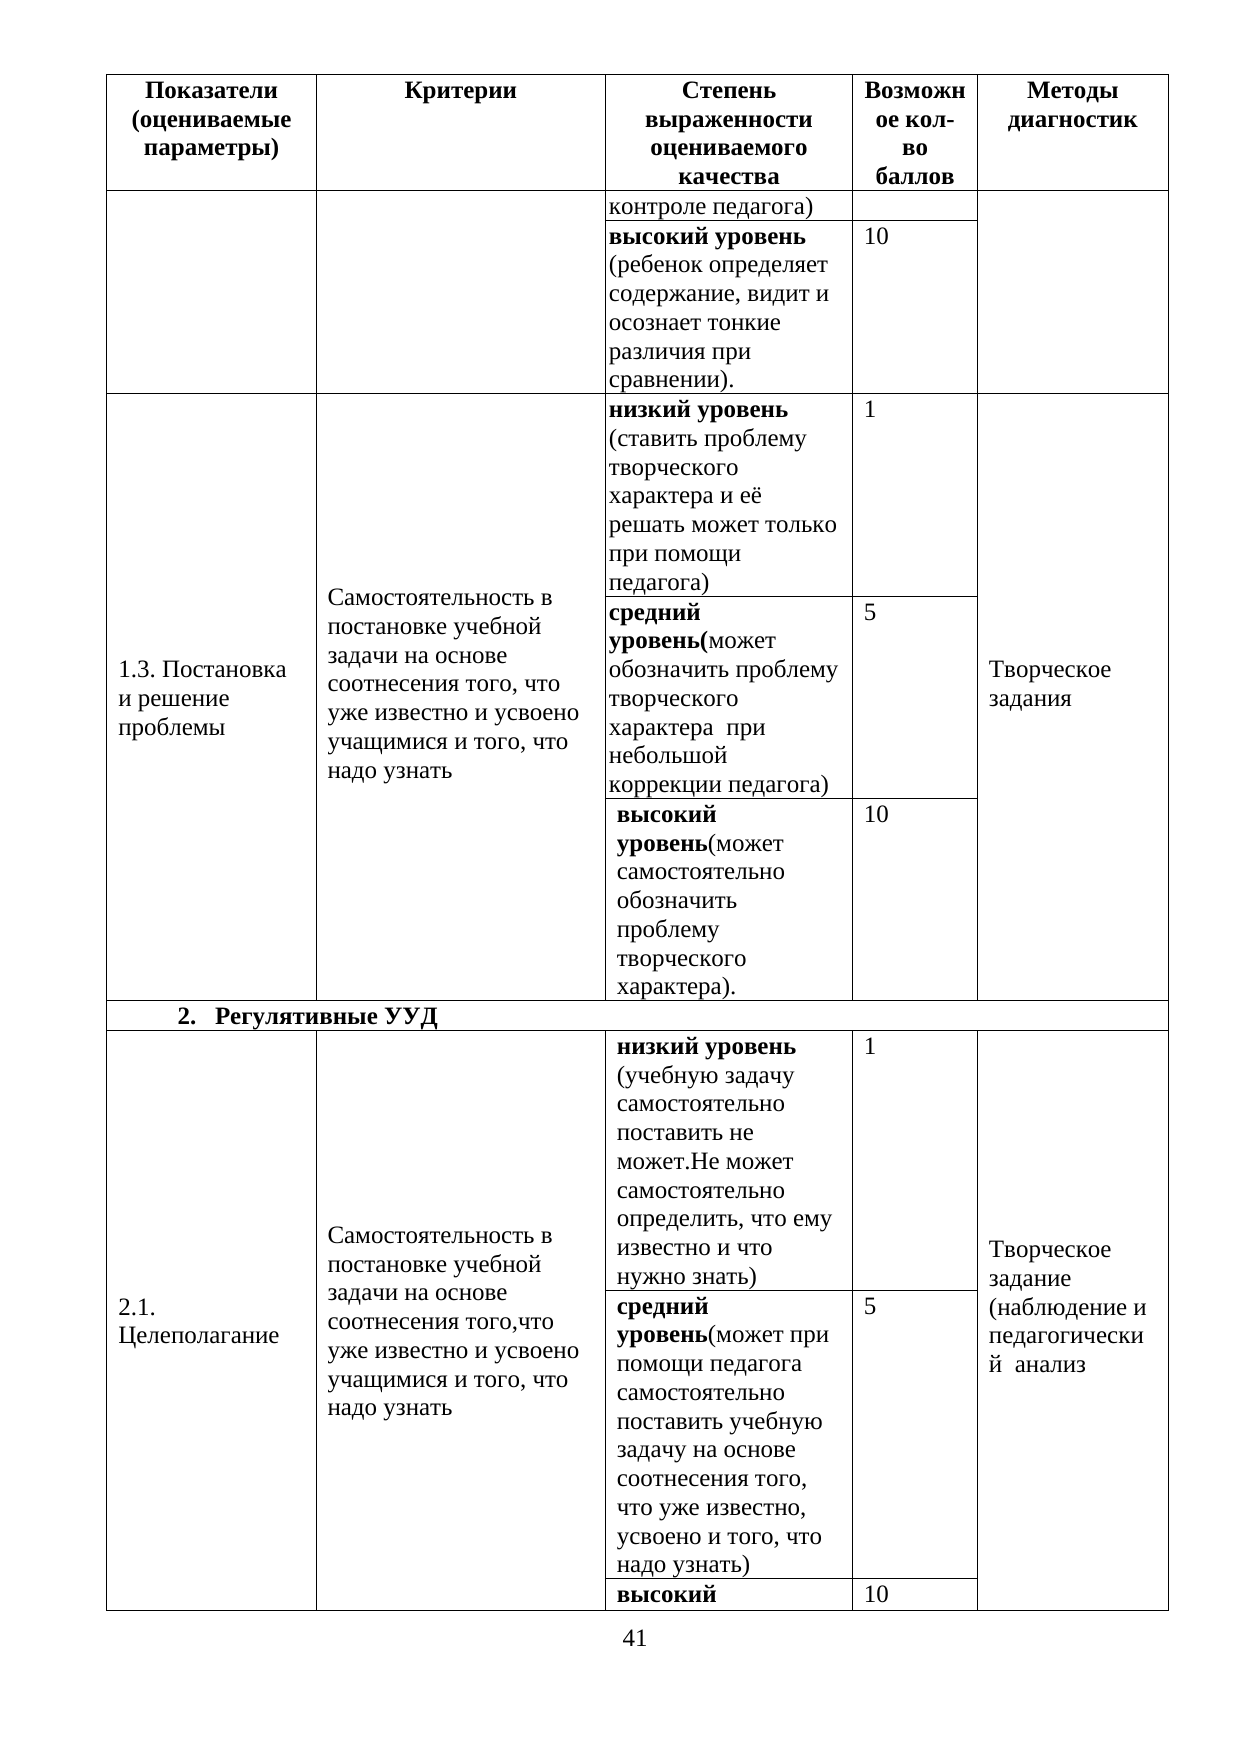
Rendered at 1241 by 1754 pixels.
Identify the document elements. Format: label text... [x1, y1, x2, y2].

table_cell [606, 1579, 852, 1610]
table_cell 10 [853, 799, 977, 1000]
table_cell Творческое задание (наблюдение и педагогический анализ [978, 1031, 1168, 1610]
table_header Степень выраженности оцениваемого качества [606, 75, 852, 190]
table_cell 1 [853, 1031, 977, 1290]
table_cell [606, 191, 852, 220]
table_cell 5 [853, 1291, 977, 1578]
table_cell низкий уровень (ставить проблему творческого характера и её решать может только при помощи педагога) [606, 394, 852, 596]
table_cell 10 [853, 1579, 977, 1610]
table_cell 1.3. Постановка и решение проблемы [107, 394, 316, 1000]
table_cell 5 [853, 597, 977, 798]
table_cell 5 [853, 191, 977, 220]
table_cell 2. Регулятивные УУД [107, 1001, 1168, 1030]
table_header Методы диагностик [978, 75, 1168, 190]
table_cell низкий уровень (учебную задачу самостоятельно поставить не может.Не может самостоятельно определить, что ему известно и что нужно знать) [606, 1031, 852, 1290]
table_cell 1 [853, 394, 977, 596]
table_cell 10 [853, 221, 977, 393]
table_cell средний уровень(может обозначить проблему творческого характера при небольшой коррекции педагога) [606, 597, 852, 798]
table_header Возможное кол-во баллов [853, 75, 977, 190]
table_cell средний уровень(может при помощи педагога самостоятельно поставить учебную задачу на основе соотнесения того, что уже известно, усвоено и того, что надо узнать) [606, 1291, 852, 1578]
table_header Показатели (оцениваемые параметры) [107, 75, 316, 190]
table_cell высокий уровень (ребенок определяет содержание, видит и осознает тонкие различия при сравнении). [606, 221, 852, 393]
table_cell Самостоятельность в постановке учебной задачи на основе соотнесения того,что уже известно и усвоено учащимися и того, что надо узнать [317, 1031, 605, 1610]
table_header Критерии [317, 75, 605, 190]
table_cell Творческое задания [978, 394, 1168, 1000]
table_cell высокий уровень(может самостоятельно обозначить проблему творческого характера). [606, 799, 852, 1000]
table_cell 2.1. Целеполагание [107, 1031, 316, 1610]
table_cell Самостоятельность в постановке учебной задачи на основе соотнесения того, что уже известно и усвоено учащимися и того, что надо узнать [317, 394, 605, 1000]
